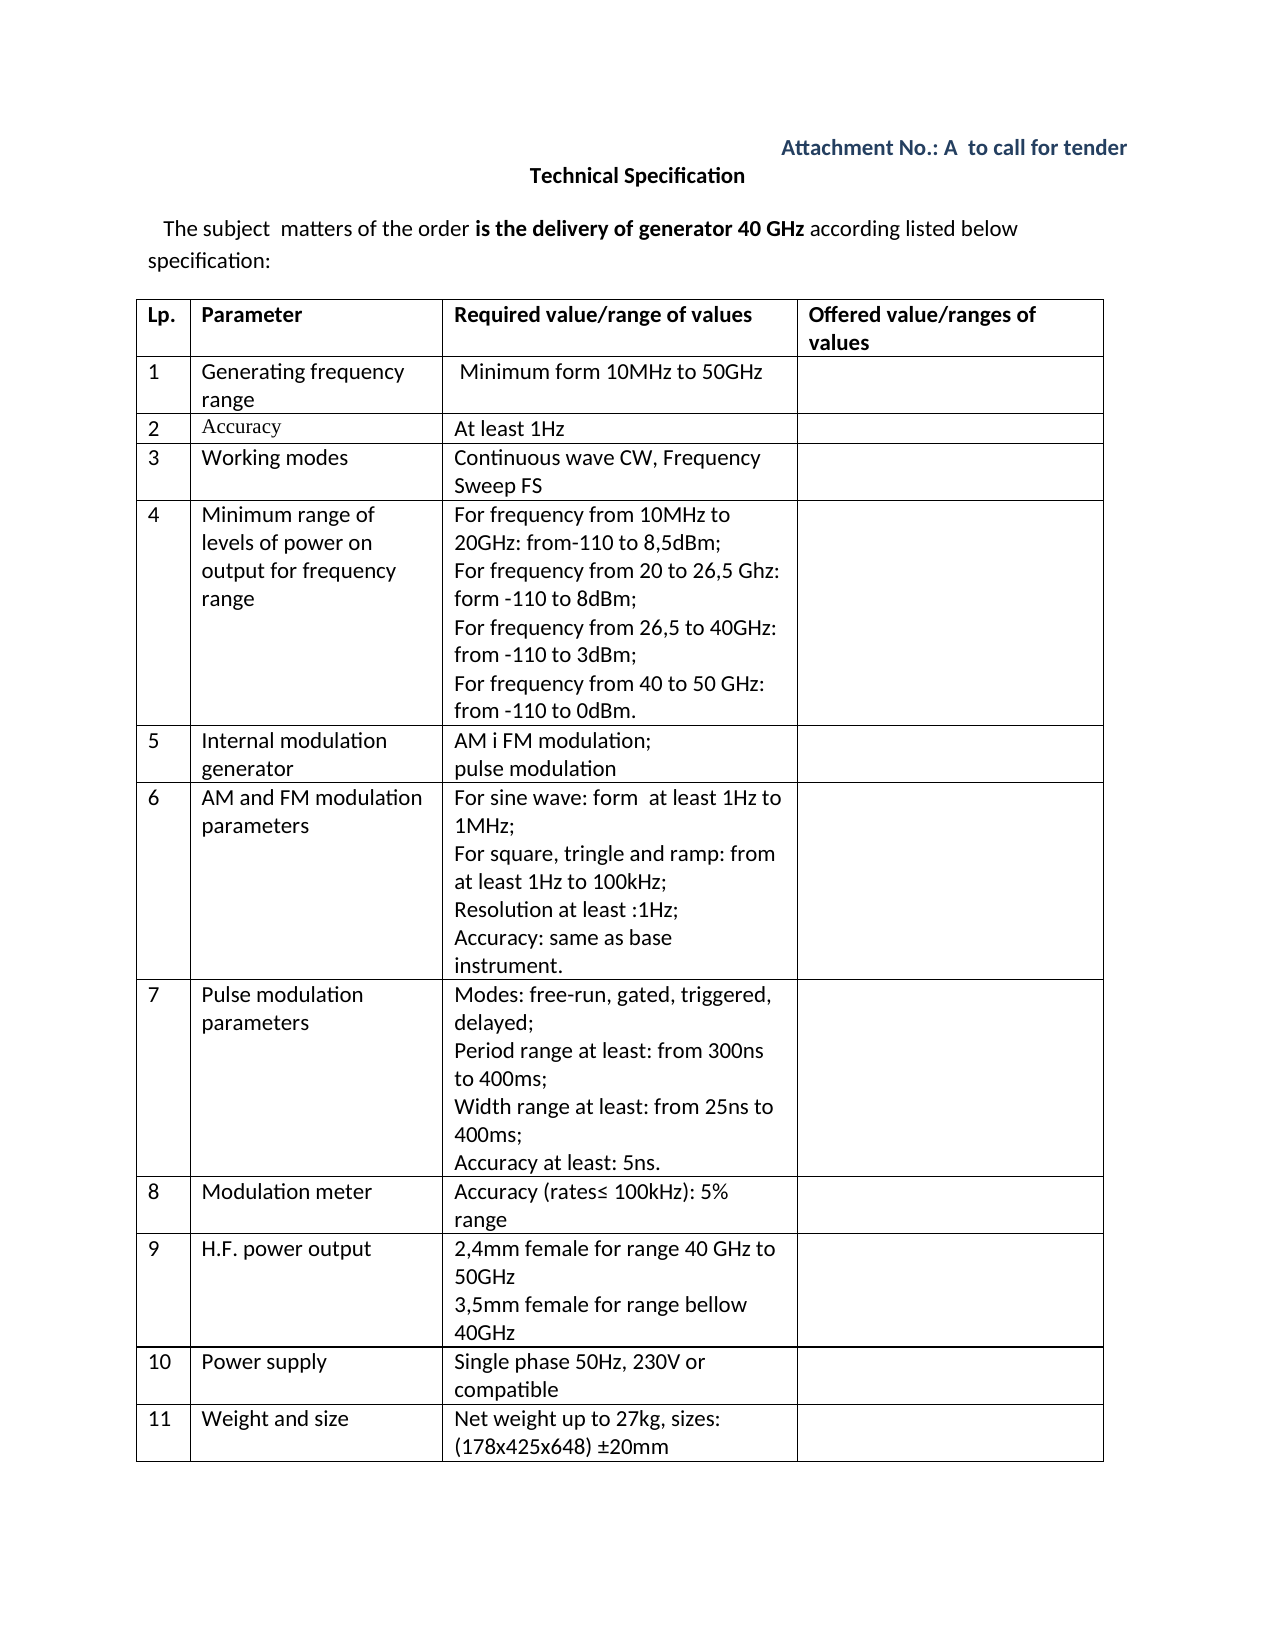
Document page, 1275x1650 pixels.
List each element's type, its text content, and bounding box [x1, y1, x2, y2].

table_cell Accuracy (rates≤ 100kHz): 5% range [443, 1177, 797, 1233]
table_cell Single phase 50Hz, 230V or compatible [443, 1348, 797, 1403]
table_cell Accuracy [191, 414, 442, 442]
table_cell [798, 444, 1103, 499]
table_cell For sine wave: form at least 1Hz to 1MHz; For square, tringle and ramp: from at least 1Hz to 100kHz; Resolution at least :1Hz; Accuracy: same as base instrument. [443, 783, 797, 979]
table_cell 10 [137, 1348, 190, 1403]
table_cell 1 [137, 357, 190, 413]
table_header Offered value/ranges of values [798, 300, 1103, 356]
table_cell At least 1Hz [443, 414, 797, 442]
table_cell Continuous wave CW, Frequency Sweep FS [443, 444, 797, 499]
table_cell Modulation meter [191, 1177, 442, 1233]
table_cell Working modes [191, 444, 442, 499]
table_cell 2,4mm female for range 40 GHz to 50GHz 3,5mm female for range bellow 40GHz [443, 1234, 797, 1346]
table_cell [798, 726, 1103, 782]
table_header Parameter [191, 300, 442, 356]
table_cell For frequency from 10MHz to 20GHz: from-110 to 8,5dBm; For frequency from 20 to 26,5 Ghz: form -110 to 8dBm; For frequency from 26,5 to 40GHz: from -110 to 3dBm; For frequency from 40 to 50 GHz: from -110 to 0dBm. [443, 501, 797, 725]
table_cell AM and FM modulation parameters [191, 783, 442, 979]
table_cell [798, 1348, 1103, 1403]
table_cell 5 [137, 726, 190, 782]
table_cell 9 [137, 1234, 190, 1346]
text Technical Specification [148, 161, 1127, 189]
table_cell Power supply [191, 1348, 442, 1403]
table_cell 3 [137, 444, 190, 499]
table_cell [798, 501, 1103, 725]
subtitle Attachment No.: A to call for tender [635, 133, 1127, 161]
table_cell Generating frequency range [191, 357, 442, 413]
table_cell Weight and size [191, 1405, 442, 1461]
table_cell Internal modulation generator [191, 726, 442, 782]
table_cell Pulse modulation parameters [191, 980, 442, 1176]
table_cell 7 [137, 980, 190, 1176]
table_cell 2 [137, 414, 190, 442]
table_cell [798, 1405, 1103, 1461]
table_cell 11 [137, 1405, 190, 1461]
table_header Lp. [137, 300, 190, 356]
table_cell Modes: free-run, gated, triggered, delayed; Period range at least: from 300ns to 400ms; Width range at least: from 25ns to 400ms; Accuracy at least: 5ns. [443, 980, 797, 1176]
text The subject matters of the order is the delivery of generator 40 GHz according listed below specification: [148, 214, 1127, 274]
table_cell 4 [137, 501, 190, 725]
table_cell Net weight up to 27kg, sizes: (178x425x648) ±20mm [443, 1405, 797, 1461]
table_cell [798, 980, 1103, 1176]
table_cell AM i FM modulation; pulse modulation [443, 726, 797, 782]
table_cell 8 [137, 1177, 190, 1233]
table_cell [798, 357, 1103, 413]
table_cell Minimum range of levels of power on output for frequency range [191, 501, 442, 725]
table_cell 6 [137, 783, 190, 979]
table_cell H.F. power output [191, 1234, 442, 1346]
table_cell Minimum form 10MHz to 50GHz [443, 357, 797, 413]
table_cell [798, 1177, 1103, 1233]
table_cell [798, 414, 1103, 442]
table_cell [798, 783, 1103, 979]
table_header Required value/range of values [443, 300, 797, 356]
table_cell [798, 1234, 1103, 1346]
